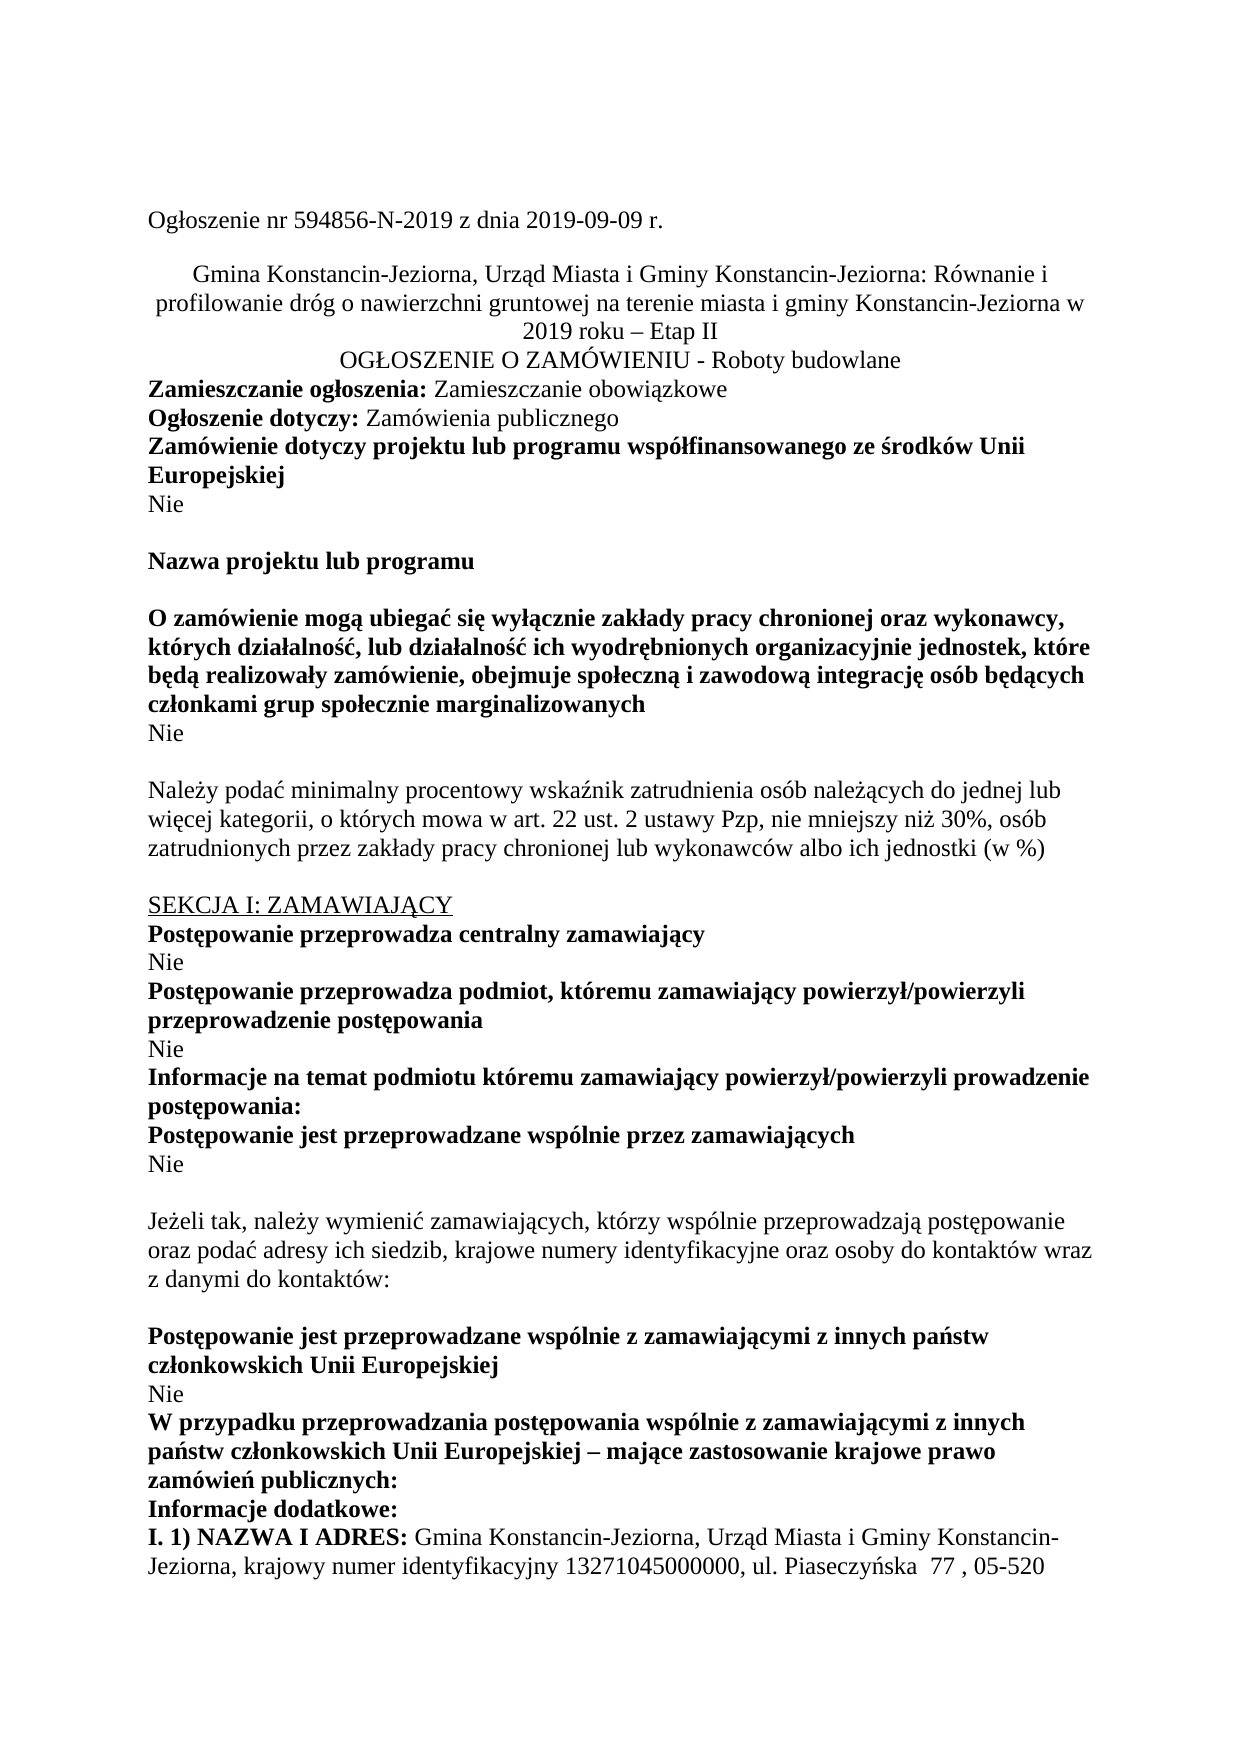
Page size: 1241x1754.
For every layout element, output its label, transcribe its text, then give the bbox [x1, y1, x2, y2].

text SEKCJA I: ZAMAWIAJĄCY [148, 890, 1093, 919]
text W przypadku przeprowadzania postępowania wspólnie z zamawiającymi z innych państw członkowskich Unii Europejskiej – mające zastosowanie krajowe prawo zamówień publicznych: Informacje dodatkowe: [148, 1407, 1093, 1522]
text Postępowanie przeprowadza podmiot, któremu zamawiający powierzył/powierzyli przeprowadzenie postępowania [148, 976, 1093, 1034]
text Zamówienie dotyczy projektu lub programu współfinansowanego ze środków Unii Europejskiej [148, 431, 1093, 489]
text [148, 1522, 1093, 1580]
text Należy podać minimalny procentowy wskaźnik zatrudnienia osób należących do jednej lub więcej kategorii, o których mowa w art. 22 ust. 2 ustawy Pzp, nie mniejszy niż 30%, osób zatrudnionych przez zakłady pracy chronionej lub wykonawców albo ich jednostki (w %) [148, 747, 1093, 890]
text Nie [148, 1149, 1093, 1177]
text O zamówienie mogą ubiegać się wyłącznie zakłady pracy chronionej oraz wykonawcy, których działalność, lub działalność ich wyodrębnionych organizacyjnie jednostek, które będą realizowały zamówienie, obejmuje społeczną i zawodową integrację osób będących członkami grup społecznie marginalizowanych [148, 603, 1093, 718]
text Nie [148, 1034, 1093, 1062]
text Postępowanie przeprowadza centralny zamawiający [148, 919, 1093, 947]
text Nie [148, 489, 1093, 518]
text Ogłoszenie dotyczy: Zamówienia publicznego [148, 403, 1093, 431]
text Gmina Konstancin-Jeziorna, Urząd Miasta i Gminy Konstancin-Jeziorna: Równanie i profilowanie dróg o nawierzchni gruntowej na terenie miasta i gminy Konstancin-Jeziorna w 2019 roku – Etap II OGŁOSZENIE O ZAMÓWIENIU - Roboty budowlane [148, 259, 1093, 374]
text Zamieszczanie ogłoszenia: Zamieszczanie obowiązkowe [148, 374, 1093, 403]
text Nazwa projektu lub programu [148, 518, 1093, 603]
text Nie [148, 947, 1093, 976]
text Jeżeli tak, należy wymienić zamawiających, którzy wspólnie przeprowadzają postępowanie oraz podać adresy ich siedzib, krajowe numery identyfikacyjne oraz osoby do kontaktów wraz z danymi do kontaktów: Postępowanie jest przeprowadzane wspólnie z zamawiającymi z innych państw członkowskich Unii Europejskiej [148, 1177, 1093, 1379]
text Informacje na temat podmiotu któremu zamawiający powierzył/powierzyli prowadzenie postępowania: Postępowanie jest przeprowadzane wspólnie przez zamawiających [148, 1062, 1093, 1149]
text Ogłoszenie nr 594856-N-2019 z dnia 2019-09-09 r. [148, 148, 1093, 234]
text Nie [148, 718, 1093, 747]
text Nie [148, 1379, 1093, 1407]
